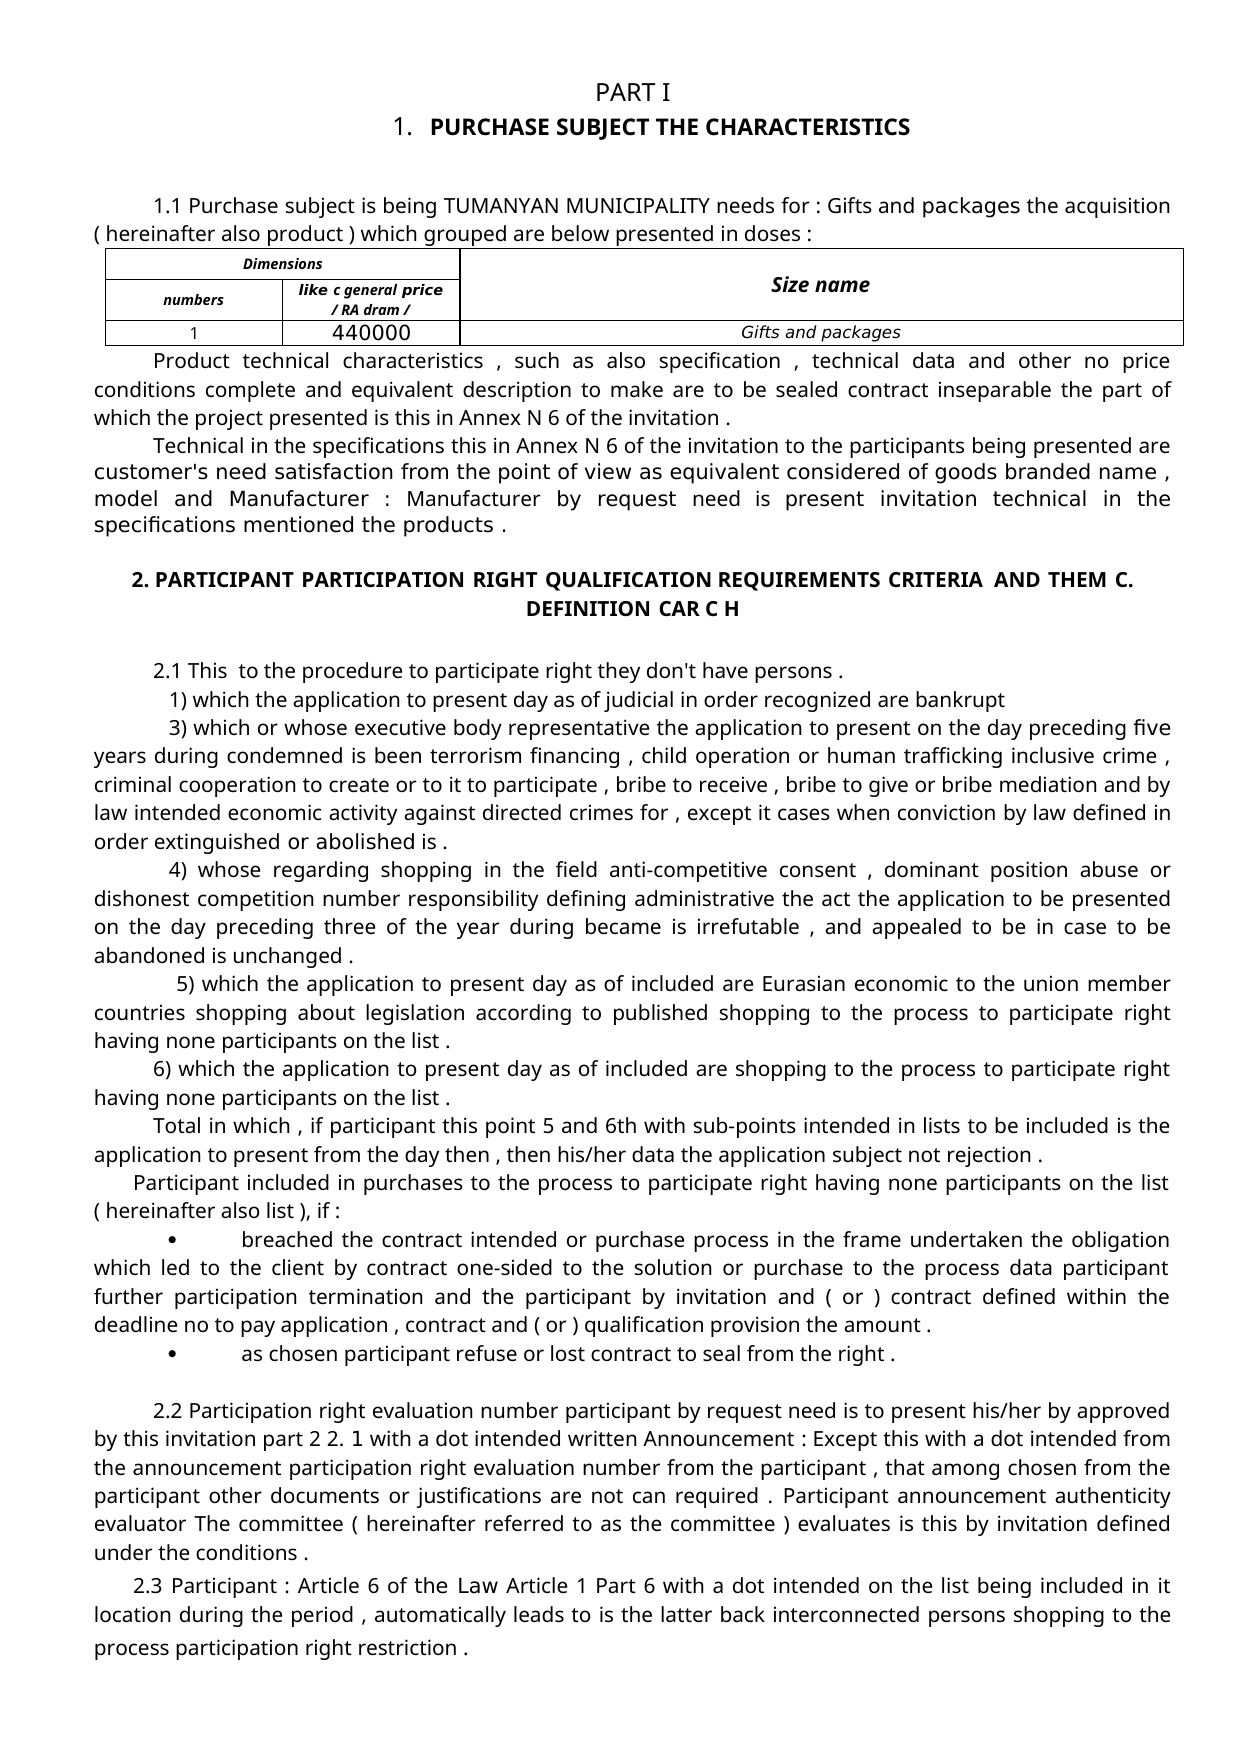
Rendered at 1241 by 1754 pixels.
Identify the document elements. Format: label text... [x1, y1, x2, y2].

list as chosen participant refuse or lost contract​ to seal from the right . [94, 1339, 1171, 1367]
table_cell numbers [106, 280, 282, 320]
table_cell 1 [106, 321, 282, 345]
text 1) which the application to present day as of judicial in order recognized are bankrupt​ [94, 685, 1171, 713]
text Product technical characteristics , such as also specification , technical data and other no price conditions complete and equivalent description to make are to be sealed contract inseparable the part of which the project presented is this in Annex N 6 of the invitation . [94, 346, 1171, 432]
table_cell like c general price / RA dram / [283, 280, 459, 320]
text Technical in the specifications this in Annex N 6 of the invitation to the participants being presented are customer's need satisfaction from the point of view as equivalent considered of goods branded name , model and Manufacturer : Manufacturer​ by request need is present​ invitation technical in the specifications mentioned the products . [94, 432, 1171, 537]
text 4) whose regarding shopping in the field anti-competitive consent , dominant position abuse or dishonest competition number responsibility defining administrative the act the application to be presented on the day preceding three of the year during became is irrefutable , and appealed to be in case to be abandoned is unchanged . [94, 855, 1171, 969]
text 3) which or whose executive body representative the application to present on the day preceding five years during condemned is been terrorism financing , child operation or human trafficking inclusive crime , criminal cooperation to create or to it to participate , bribe to receive , bribe to give or bribe mediation and by law intended economic activity against directed crimes for , except it cases when​ conviction by law defined in order extinguished or abolished is . [94, 713, 1171, 855]
text 2.3 Participant : Article 6 of the Law Article 1​ Part 6​ with a dot intended on the list being included in it location during the period , automatically leads to is the latter back interconnected persons shopping to the process participation right restriction . [94, 1566, 1171, 1663]
text 5) which the application to present day as of included are Eurasian economic to the union member countries shopping about legislation according to published shopping to the process to participate right having none participants on the list . [94, 969, 1171, 1054]
table_cell Gifts and packages [461, 321, 1183, 345]
text 2. PARTICIPANT PARTICIPATION RIGHT QUALIFICATION REQUIREMENTS​ CRITERIA AND THEM C. DEFINITION CAR C H [94, 565, 1171, 622]
text Total in which , if participant this point 5​ and 6th​ with sub-points intended in lists to be included is the application to present from the day then , then his/her data the application subject not rejection . [94, 1111, 1171, 1168]
text 1.1 Purchase subject is being TUMANYAN MUNICIPALITY needs for : Gifts and packages the acquisition ( hereinafter also product ) which​ grouped are below presented in doses : [94, 191, 1171, 248]
table_header Size name [461, 249, 1183, 320]
text 2.2 Participation right evaluation number participant by request need is to present his/her by approved by this invitation part 2 2. 1 with a dot intended written Announcement : Except this with a dot intended from the announcement participation right evaluation number from the participant , that among chosen from the participant other documents or justifications are not can required . Participant announcement authenticity evaluator The committee ( hereinafter referred to as the committee ) evaluates is this by invitation defined under the conditions . [94, 1396, 1171, 1566]
table_header Dimensions [106, 249, 459, 279]
text 6) which the application to present day as of included are shopping to the process to participate right having none participants on the list . [94, 1054, 1171, 1111]
text PART I [94, 75, 1171, 109]
text Participant included in purchases to the process to participate right having none participants on the list ( hereinafter also list ), if : [94, 1168, 1171, 1225]
table_cell 440000 [283, 321, 459, 345]
list PURCHASE SUBJECT THE CHARACTERISTICS [131, 109, 1171, 143]
text 2.1 This to the procedure to participate right they don't have persons . [94, 656, 1171, 685]
list breached the contract intended or purchase process in the frame undertaken the obligation which led to the client by contract one-sided to the solution or purchase to the process data participant further participation termination and the participant by invitation and ( or ) contract defined within the deadline no to pay application , contract and ( or ) qualification provision the amount . [94, 1225, 1171, 1339]
